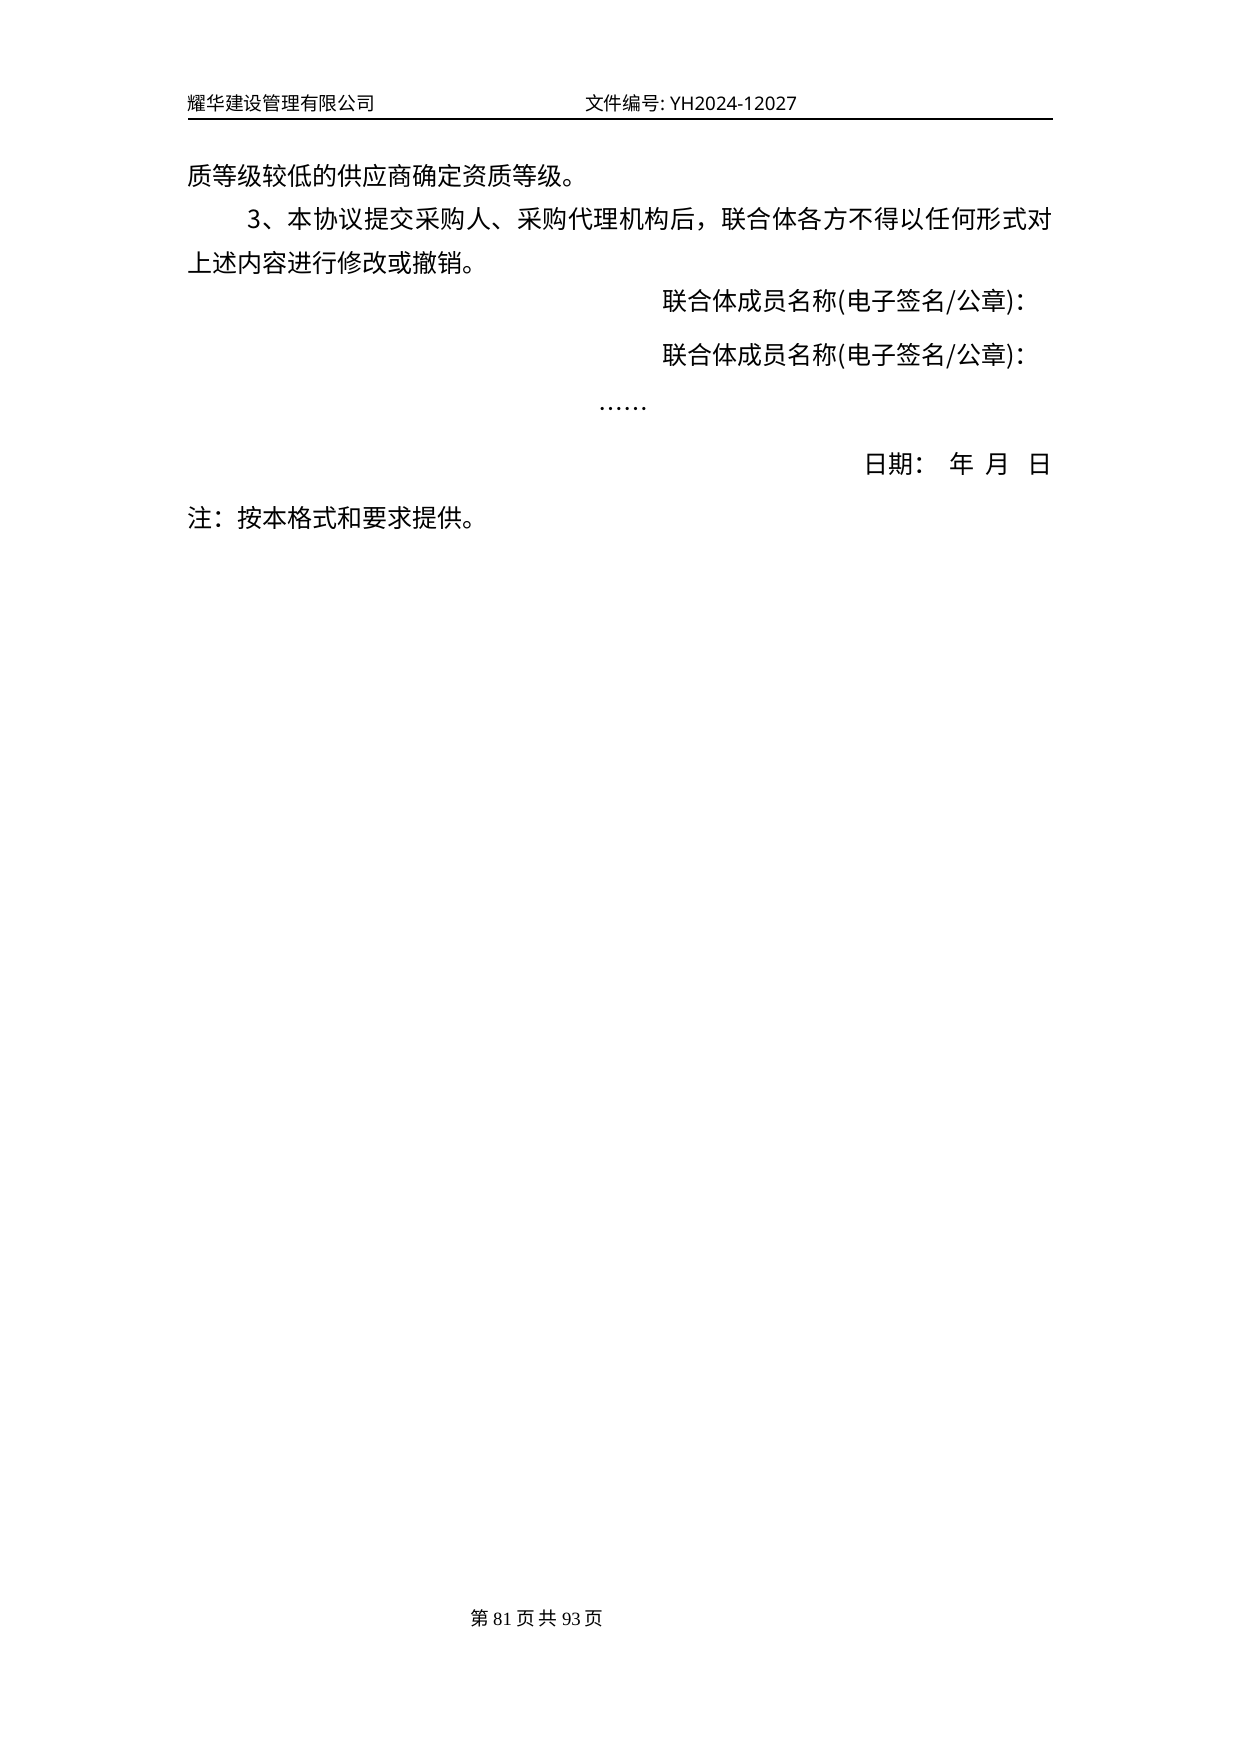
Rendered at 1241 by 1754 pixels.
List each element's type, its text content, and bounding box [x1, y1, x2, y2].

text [187, 150, 1053, 194]
text …… [187, 390, 953, 426]
text 3、本协议提交采购人、采购代理机构后，联合体各方不得以任何形式对上述内容进行修改或撤销。 [187, 194, 1053, 281]
text 日期： 年 月 日 [187, 444, 1053, 481]
text 联合体成员名称(电子签名/公章)： [187, 281, 1053, 317]
text 联合体成员名称(电子签名/公章)： [187, 336, 1053, 372]
text 注：按本格式和要求提供。 [187, 499, 1009, 535]
